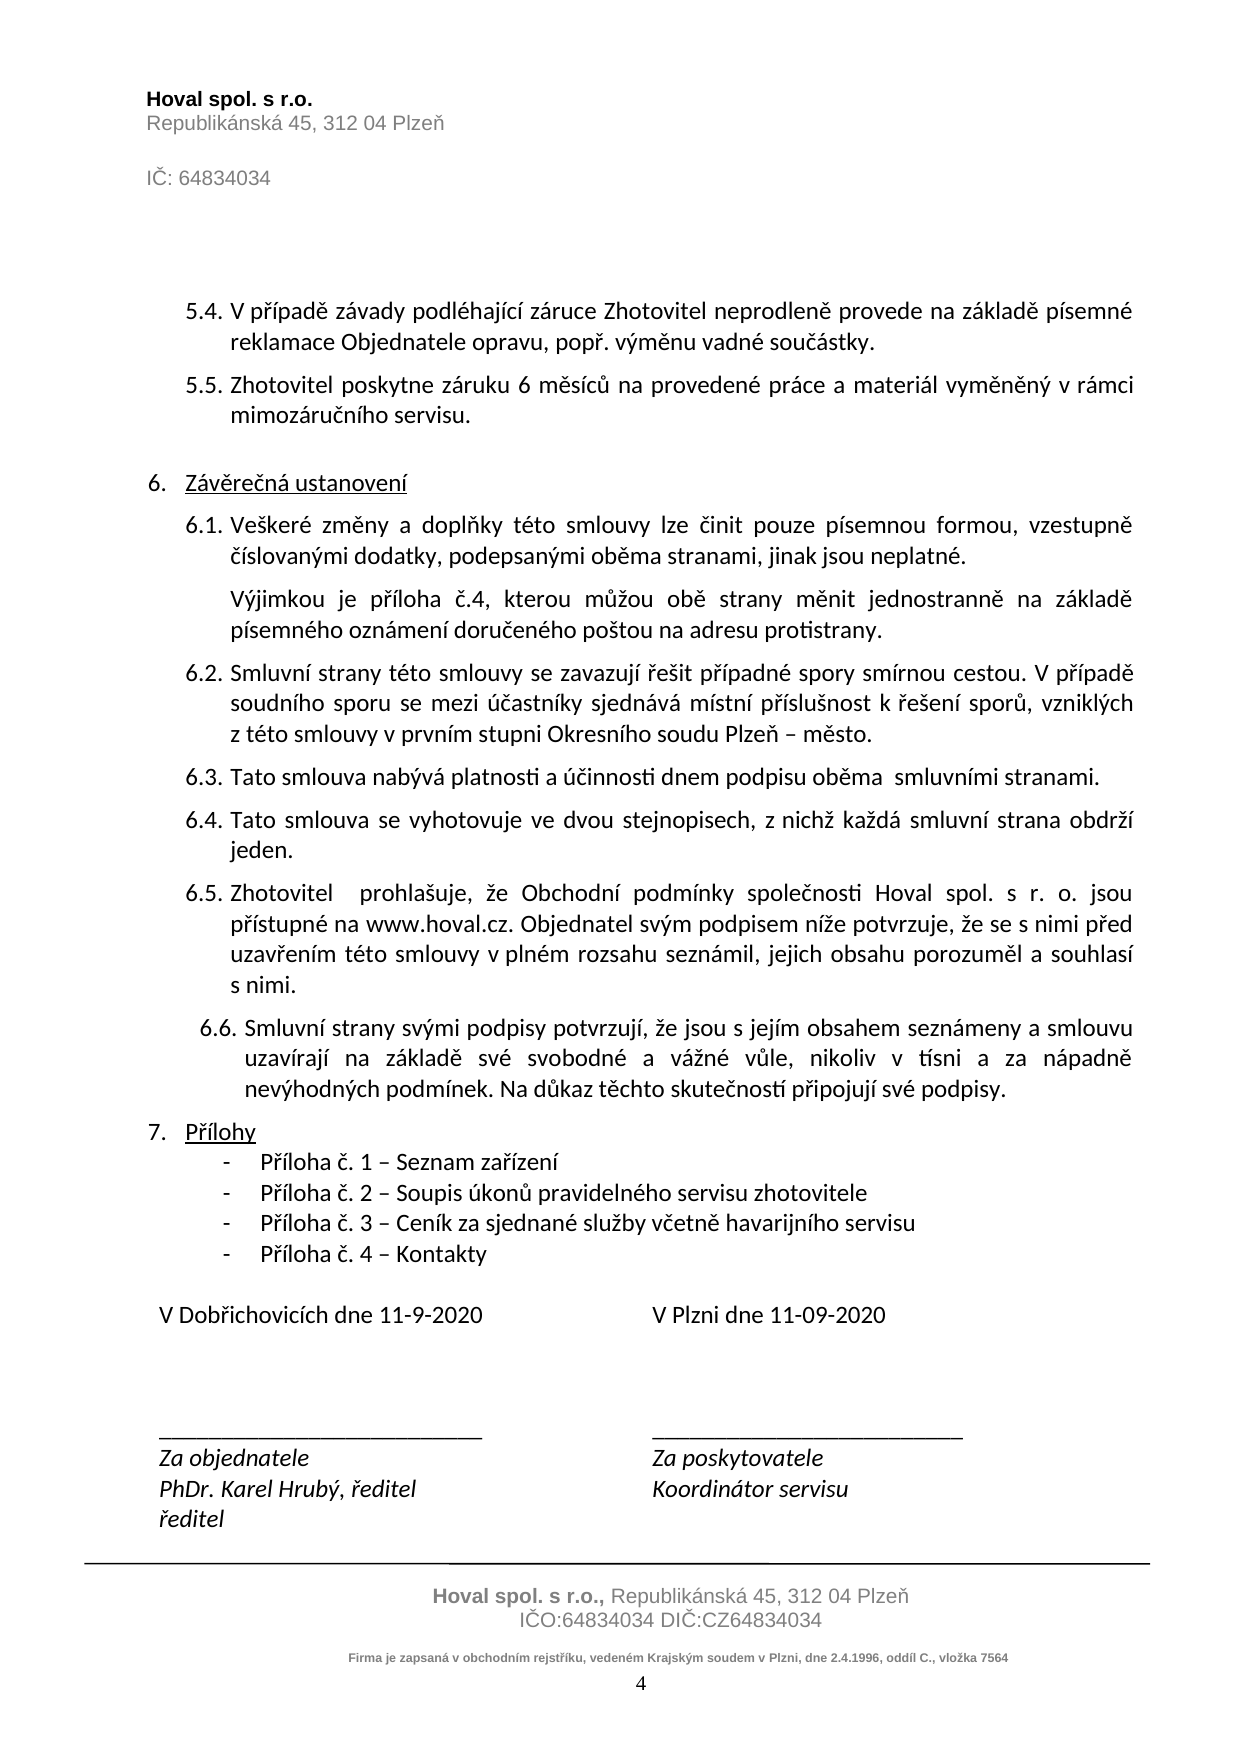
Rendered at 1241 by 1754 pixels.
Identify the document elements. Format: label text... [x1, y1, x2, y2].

table_cell Za objednatele PhDr. Karel Hrubý, ředitel ředitel [148, 1443, 641, 1534]
table_cell __________________________ [148, 1412, 641, 1443]
list Příloha č. 1 – Seznam zařízení [223, 1147, 1134, 1177]
list Smluvní strany této smlouvy se zavazují řešit případné spory smírnou cestou. V případě soudního sporu se mezi účastníky sjednává místní příslušnost k řešení sporů, vzniklých z této smlouvy v prvním stupni Okresního soudu Plzeň – město. [185, 657, 1134, 748]
list Příloha č. 4 – Kontakty [223, 1238, 1134, 1269]
text Výjimkou je příloha č.4, kterou můžou obě strany měnit jednostranně na základě písemného oznámení doručeného poštou na adresu protistrany. [230, 583, 1134, 644]
list Tato smlouva se vyhotovuje ve dvou stejnopisech, z nichž každá smluvní strana obdrží jeden. [185, 804, 1134, 865]
list Závěrečná ustanovení [148, 467, 1134, 497]
list Tato smlouva nabývá platnosti a účinnosti dnem podpisu oběma smluvními stranami. [185, 761, 1134, 791]
list Zhotovitel prohlašuje, že Obchodní podmínky společnosti Hoval spol. s r. o. jsou přístupné na www.hoval.cz. Objednatel svým podpisem níže potvrzuje, že se s nimi před uzavřením této smlouvy v plném rozsahu seznámil, jejich obsahu porozuměl a souhlasí s nimi. [185, 877, 1134, 999]
list Příloha č. 3 – Ceník za sjednané služby včetně havarijního servisu [223, 1208, 1134, 1238]
table_header V Plzni dne 11-09-2020 [641, 1299, 1133, 1412]
list Příloha č. 2 – Soupis úkonů pravidelného servisu zhotovitele [223, 1177, 1134, 1208]
list V případě závady podléhající záruce Zhotovitel neprodleně provede na základě písemné reklamace Objednatele opravu, popř. výměnu vadné součástky. [185, 296, 1134, 357]
list Zhotovitel poskytne záruku 6 měsíců na provedené práce a materiál vyměněný v rámci mimozáručního servisu. [185, 369, 1134, 454]
table_cell Za poskytovatele Koordinátor servisu [641, 1443, 1133, 1534]
table_header V Dobřichovicích dne 11-9-2020 [148, 1299, 641, 1412]
table_cell _________________________ [641, 1412, 1133, 1443]
list Smluvní strany svými podpisy potvrzují, že jsou s jejím obsahem seznámeny a smlouvu uzavírají na základě své svobodné a vážné vůle, nikoliv v tísni a za nápadně nevýhodných podmínek. Na důkaz těchto skutečností připojují své podpisy. [199, 1012, 1134, 1103]
list Veškeré změny a doplňky této smlouvy lze činit pouze písemnou formou, vzestupně číslovanými dodatky, podepsanými oběma stranami, jinak jsou neplatné. [185, 510, 1134, 571]
list Přílohy [148, 1116, 1134, 1147]
